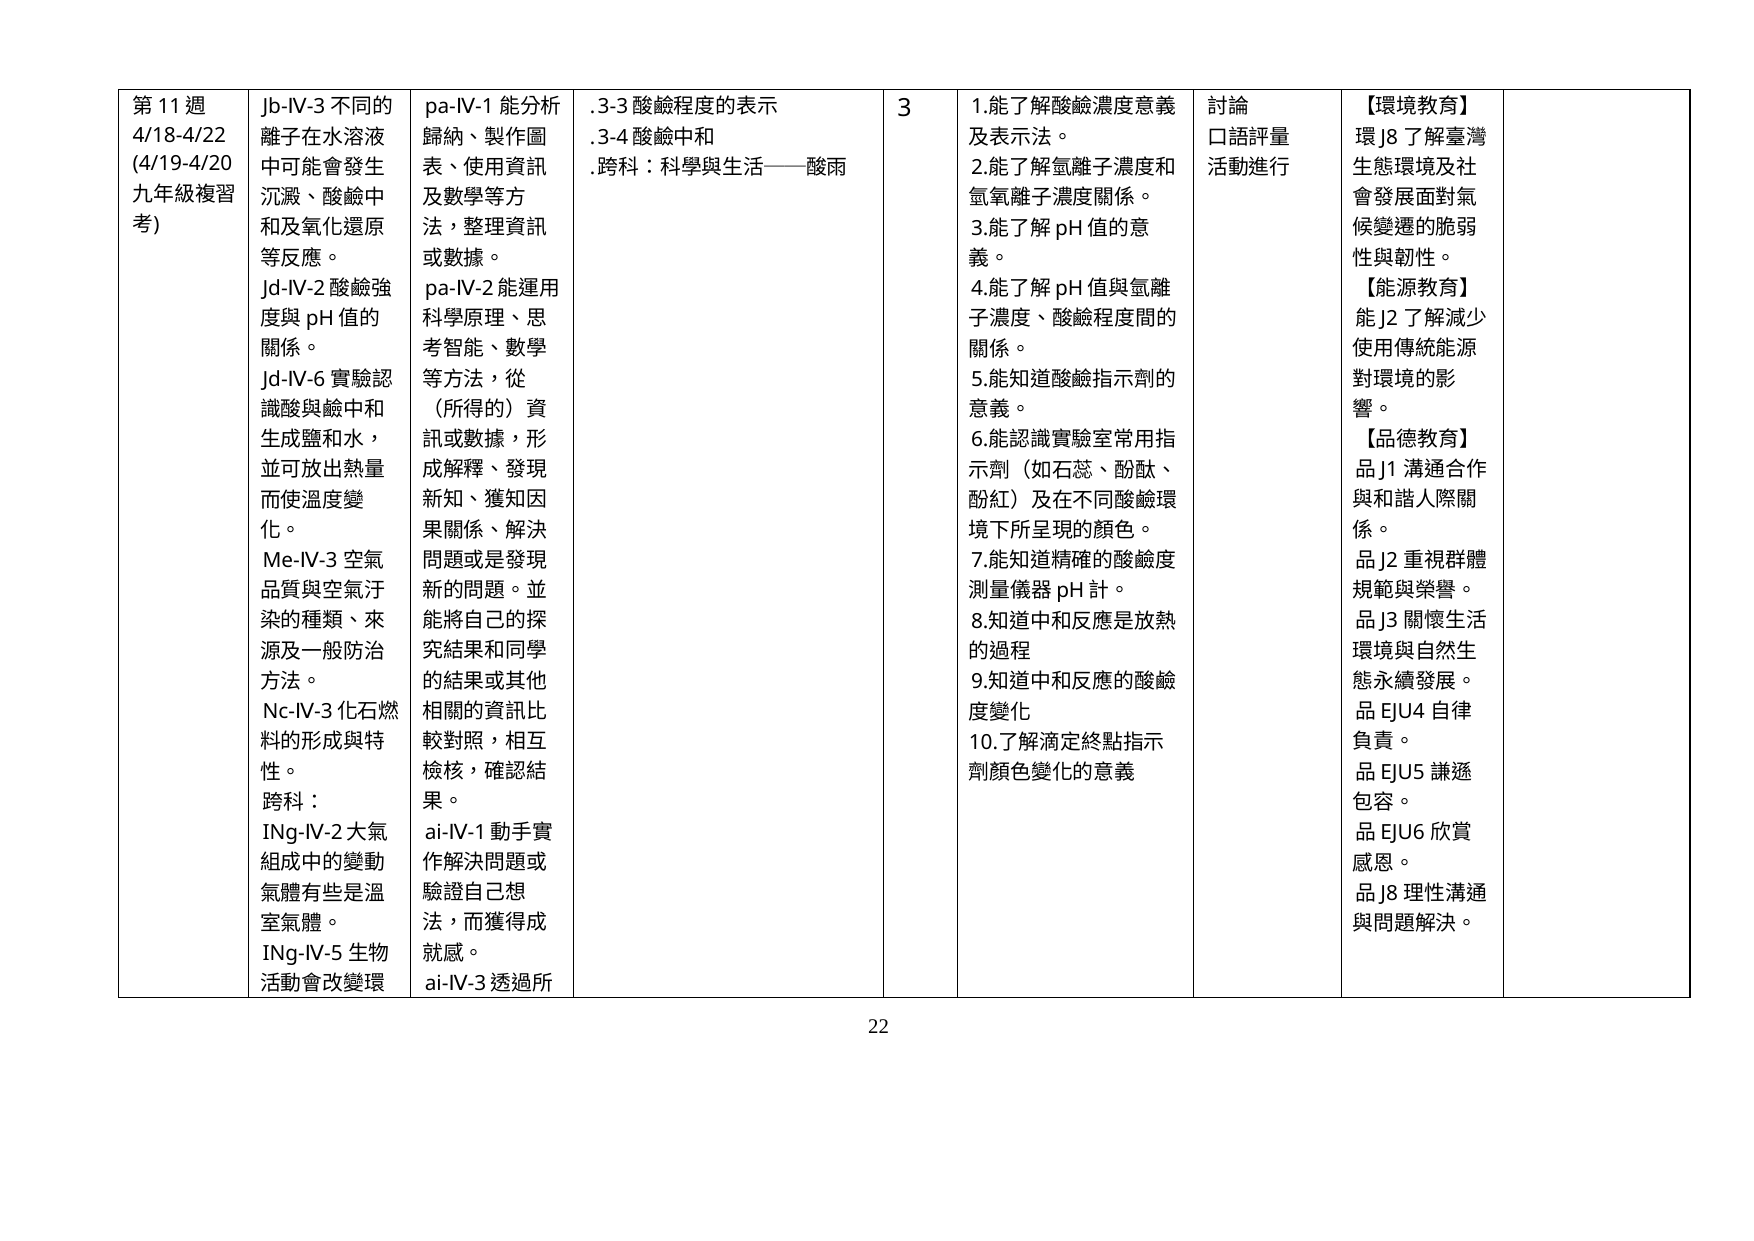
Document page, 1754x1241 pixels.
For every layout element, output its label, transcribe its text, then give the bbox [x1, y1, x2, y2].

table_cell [574, 90, 883, 997]
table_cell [958, 90, 1193, 997]
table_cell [1342, 90, 1503, 997]
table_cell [119, 90, 248, 997]
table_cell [411, 90, 573, 997]
table_cell 討論 口語評量 活動進行 [1194, 90, 1341, 997]
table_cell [249, 90, 410, 997]
table_cell 3 [884, 90, 957, 997]
table_cell [1504, 90, 1689, 997]
